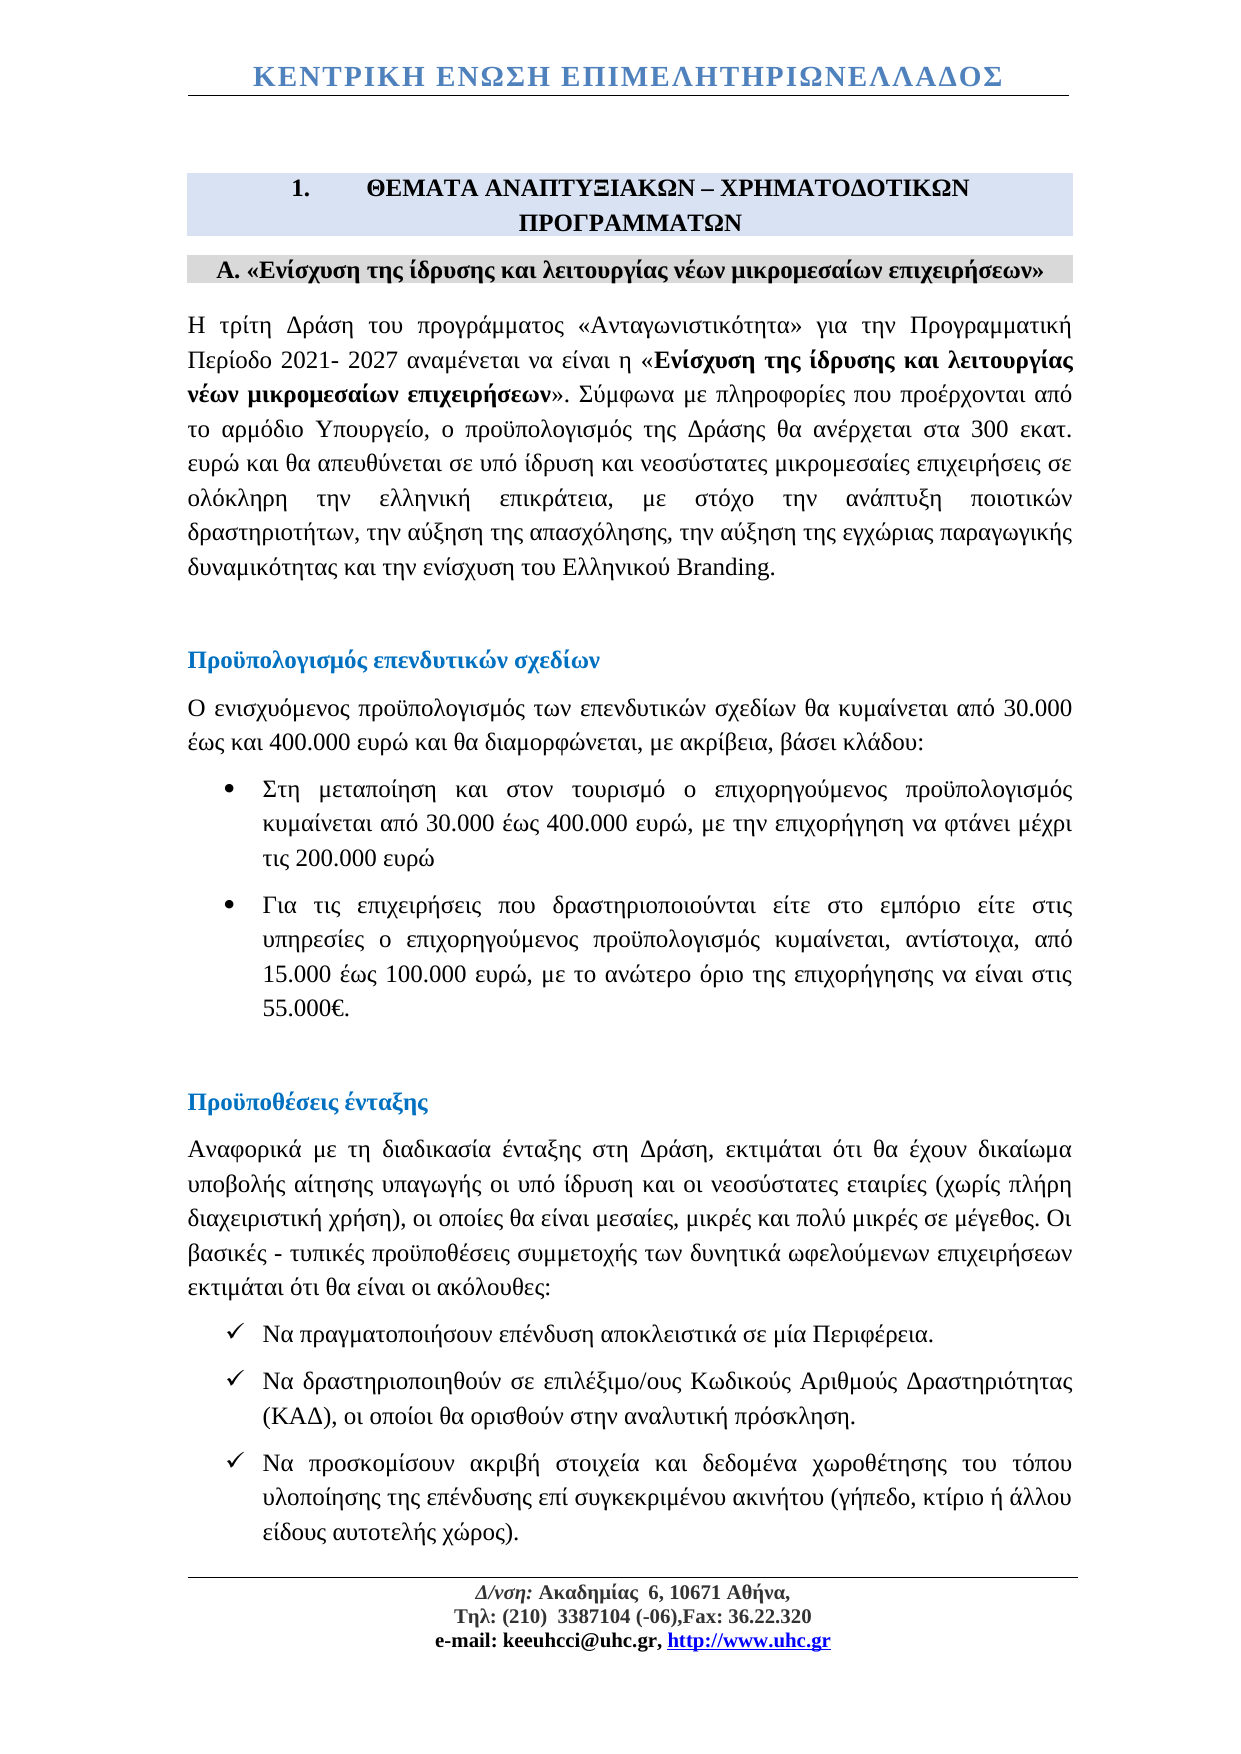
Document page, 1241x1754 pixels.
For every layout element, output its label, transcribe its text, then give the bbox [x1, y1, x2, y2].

text Αναφορικά με τη διαδικασία ένταξης στη Δράση, εκτιμάται ότι θα έχουν δικαίωμα υποβολής αίτησης υπαγωγής οι υπό ίδρυση και οι νεοσύστατες εταιρίες (χωρίς πλήρη διαχειριστική χρήση), οι οποίες θα είναι μεσαίες, μικρές και πολύ μικρές σε μέγεθος. Οι βασικές - τυπικές προϋποθέσεις συμμετοχής των δυνητικά ωφελούμενων επιχειρήσεων εκτιμάται ότι θα είναι οι ακόλουθες: [187, 1134, 1073, 1301]
subtitle Α. «Ενίσχυση της ίδρυσης και λειτουργίας νέων μικρομεσαίων επιχειρήσεων» [187, 255, 1073, 283]
text Προϋποθέσεις ένταξης [187, 1087, 1073, 1116]
text Η τρίτη Δράση του προγράμματος «Ανταγωνιστικότητα» για την Προγραμματική Περίοδο 2021- 2027 αναμένεται να είναι η «Ενίσχυση της ίδρυσης και λειτουργίας νέων μικρομεσαίων επιχειρήσεων». Σύμφωνα με πληροφορίες που προέρχονται από το αρμόδιο Υπουργείο, ο προϋπολογισμός της Δράσης θα ανέρχεται στα 300 εκατ. ευρώ και θα απευθύνεται σε υπό ίδρυση και νεοσύστατες μικρομεσαίες επιχειρήσεις σε ολόκληρη την ελληνική επικράτεια, με στόχο την ανάπτυξη ποιοτικών δραστηριοτήτων, την αύξηση της απασχόλησης, την αύξηση της εγχώριας παραγωγικής δυναμικότητας και την ενίσχυση του Ελληνικού Branding. [187, 310, 1073, 580]
text Ο ενισχυόμενος προϋπολογισμός των επενδυτικών σχεδίων θα κυμαίνεται από 30.000 έως και 400.000 ευρώ και θα διαμορφώνεται, με ακρίβεια, βάσει κλάδου: [187, 693, 1073, 756]
subtitle ΘΕΜΑΤΑ ΑΝΑΠΤΥΞΙΑΚΩΝ – ΧΡΗΜΑΤΟΔΟΤΙΚΩΝ ΠΡΟΓΡΑΜΜΑΤΩΝ [187, 173, 1073, 236]
list Για τις επιχειρήσεις που δραστηριοποιούνται είτε στο εμπόριο είτε στις υπηρεσίες ο επιχορηγούμενος προϋπολογισμός κυμαίνεται, αντίστοιχα, από 15.000 έως 100.000 ευρώ, με το ανώτερο όριο της επιχορήγησης να είναι στις 55.000€. [225, 890, 1073, 1022]
list Να πραγματοποιήσουν επένδυση αποκλειστικά σε μία Περιφέρεια. [225, 1319, 1073, 1348]
list Να προσκομίσουν ακριβή στοιχεία και δεδομένα χωροθέτησης του τόπου υλοποίησης της επένδυσης επί συγκεκριμένου ακινήτου (γήπεδο, κτίριο ή άλλου είδους αυτοτελής χώρος). [225, 1448, 1073, 1545]
text Προϋπολογισμός επενδυτικών σχεδίων [187, 646, 1073, 674]
list Στη μεταποίηση και στον τουρισμό ο επιχορηγούμενος προϋπολογισμός κυμαίνεται από 30.000 έως 400.000 ευρώ, με την επιχορήγηση να φτάνει μέχρι τις 200.000 ευρώ [225, 774, 1073, 872]
list Να δραστηριοποιηθούν σε επιλέξιμο/ους Κωδικούς Αριθμούς Δραστηριότητας (ΚΑΔ), οι οποίοι θα ορισθούν στην αναλυτική πρόσκληση. [225, 1366, 1073, 1429]
